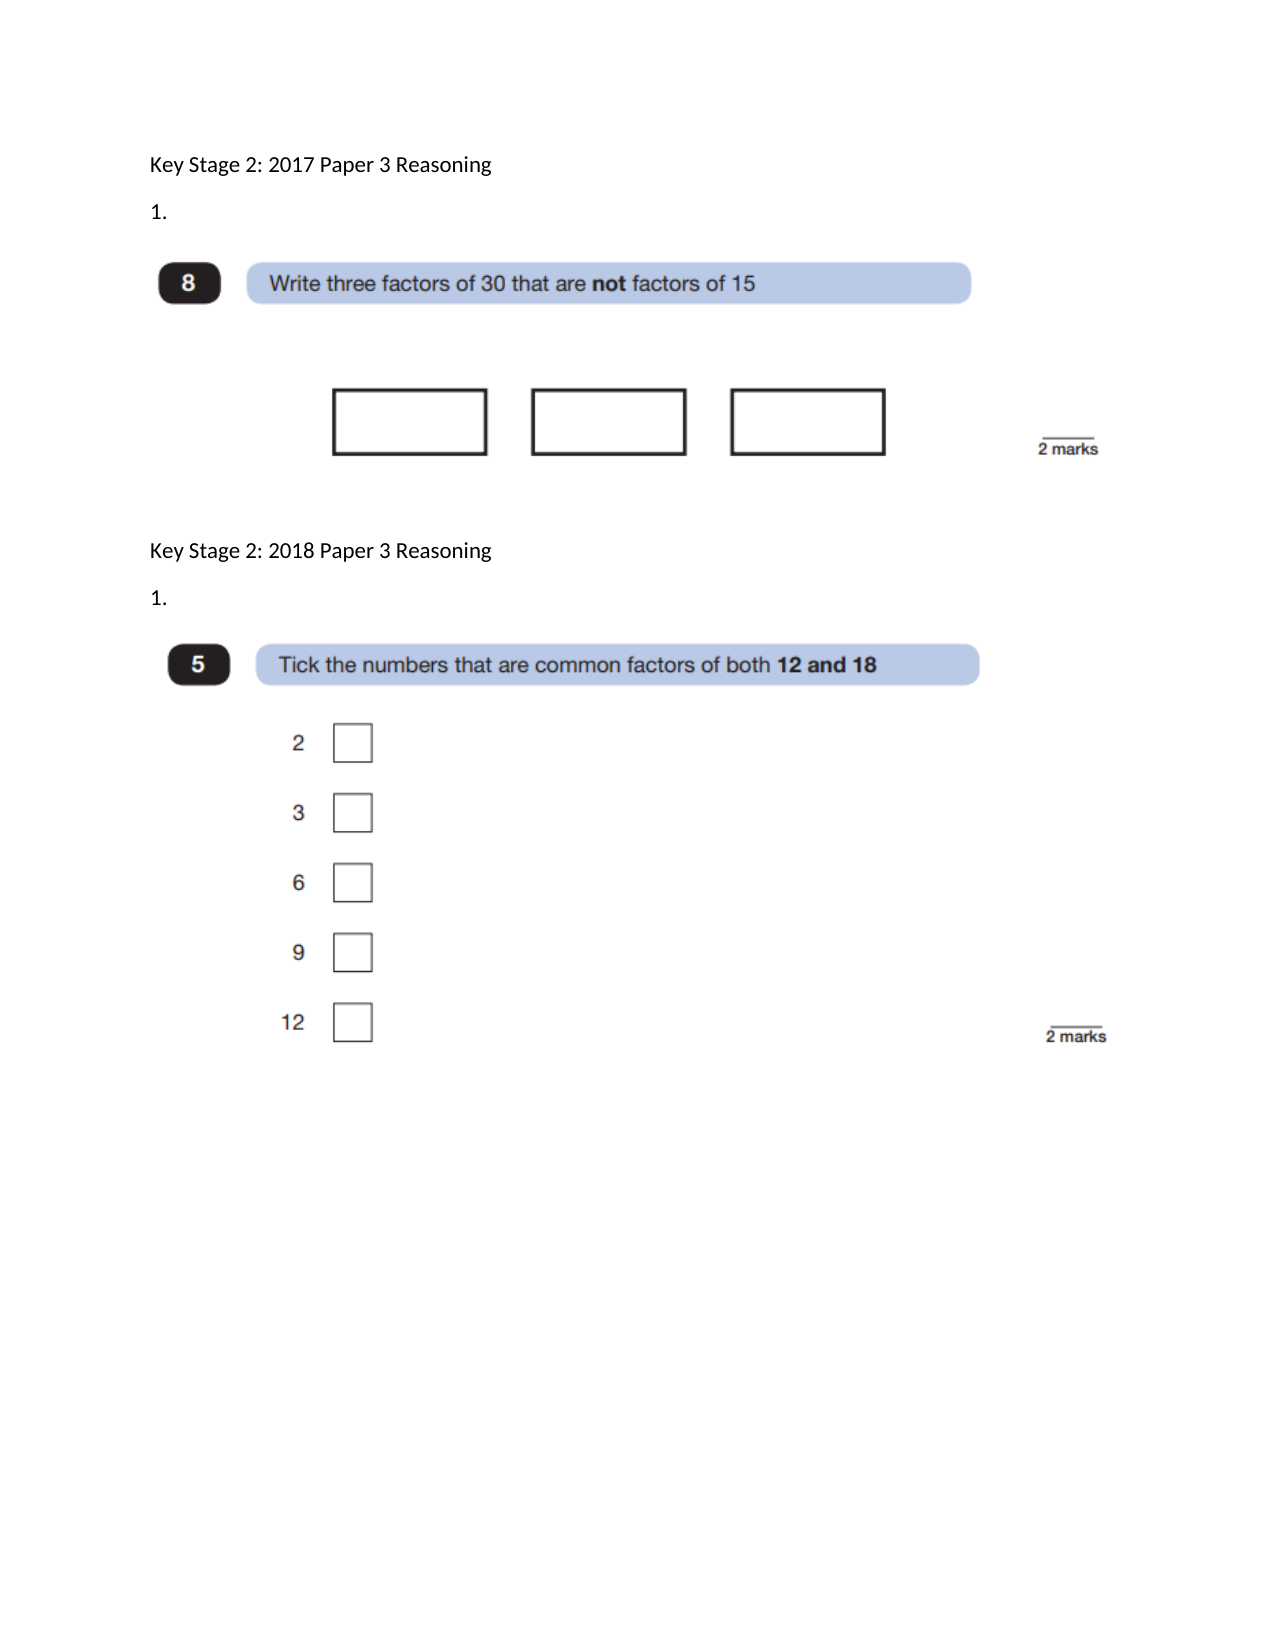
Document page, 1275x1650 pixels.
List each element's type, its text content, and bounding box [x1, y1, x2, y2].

text 1. [150, 583, 1125, 611]
text Key Stage 2: 2018 Paper 3 Reasoning [150, 536, 1125, 564]
picture [150, 630, 1125, 1097]
text 1. [150, 197, 1125, 225]
picture [150, 243, 1125, 518]
text Key Stage 2: 2017 Paper 3 Reasoning [150, 150, 1125, 178]
